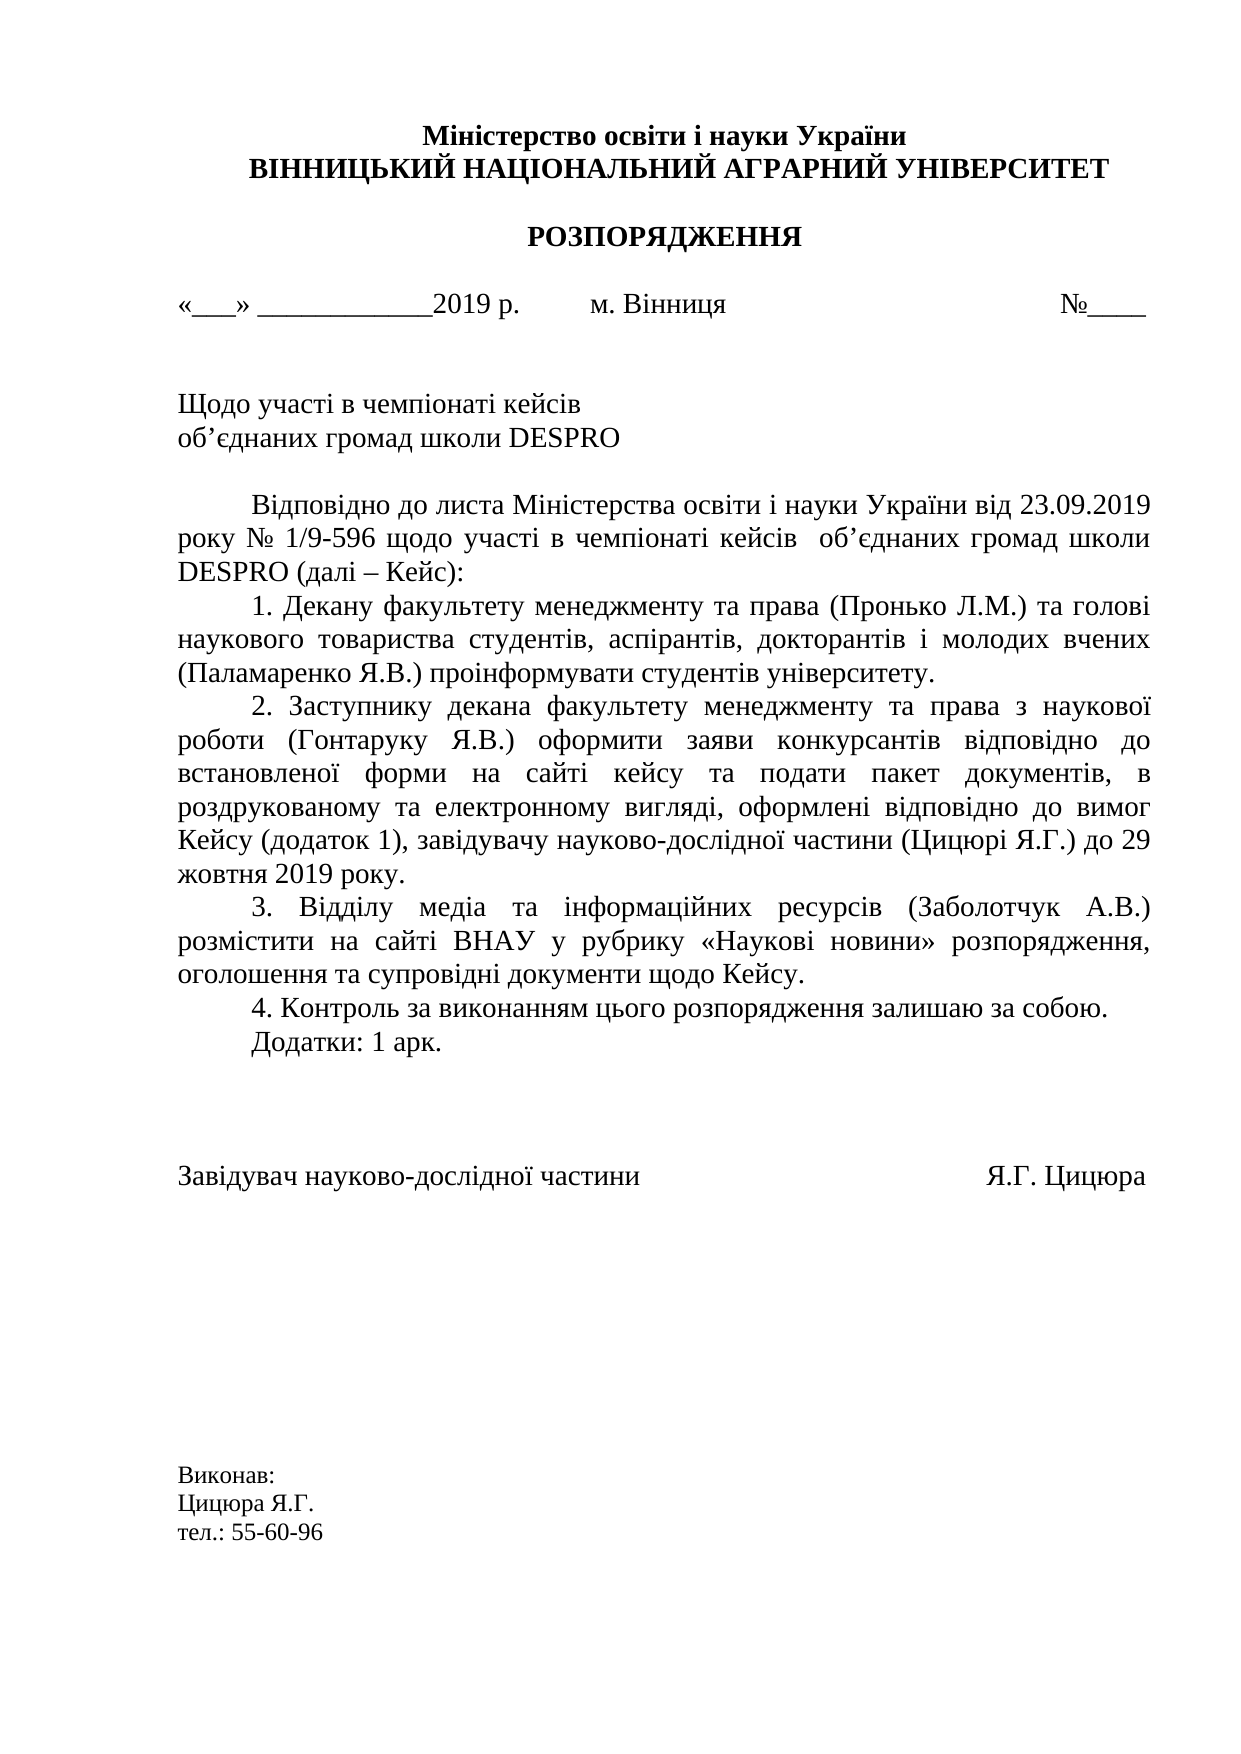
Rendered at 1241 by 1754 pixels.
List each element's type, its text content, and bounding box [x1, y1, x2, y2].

text Завідувач науково-дослідної частини Я.Г. Цицюра [177, 1158, 1152, 1191]
text «___» ____________2019 р. м. Вінниця №____ [177, 286, 1152, 319]
text РОЗПОРЯДЖЕННЯ [177, 219, 1152, 252]
text Виконав: [177, 1460, 1152, 1488]
text Цицюра Я.Г. [177, 1488, 1152, 1517]
text 3. Відділу медіа та інформаційних ресурсів (Заболотчук А.В.) розмістити на сайті ВНАУ у рубрику «Наукові новини» розпорядження, оголошення та супровідні документи щодо Кейсу. [177, 889, 1152, 990]
text Міністерство освіти і науки України [177, 118, 1152, 152]
text Відповідно до листа Міністерства освіти і науки України від 23.09.2019 року № 1/9-596 щодо участі в чемпіонаті кейсів об’єднаних громад школи DESPRO (далі – Кейс): [177, 487, 1152, 588]
text тел.: 55-60-96 [177, 1517, 1152, 1546]
text об’єднаних громад школи DESPRO [177, 420, 1152, 453]
text 2. Заступнику декана факультету менеджменту та права з наукової роботи (Гонтаруку Я.В.) оформити заяви конкурсантів відповідно до встановленої форми на сайті кейсу та подати пакет документів, в роздрукованому та електронному вигляді, оформлені відповідно до вимог Кейсу (додаток 1), завідувачу науково-дослідної частини (Цицюрі Я.Г.) до 29 жовтня 2019 року. [177, 688, 1152, 889]
text 1. Декану факультету менеджменту та права (Пронько Л.М.) та голові наукового товариства студентів, аспірантів, докторантів і молодих вчених (Паламаренко Я.В.) проінформувати студентів університету. [177, 588, 1152, 688]
text Щодо участі в чемпіонаті кейсів [177, 386, 1152, 420]
text ВІННИЦЬКИЙ НАЦІОНАЛЬНИЙ АГРАРНИЙ УНІВЕРСИТЕТ [162, 152, 1152, 185]
text Додатки: 1 арк. [177, 1024, 1152, 1057]
text 4. Контроль за виконанням цього розпорядження залишаю за собою. [177, 990, 1152, 1024]
